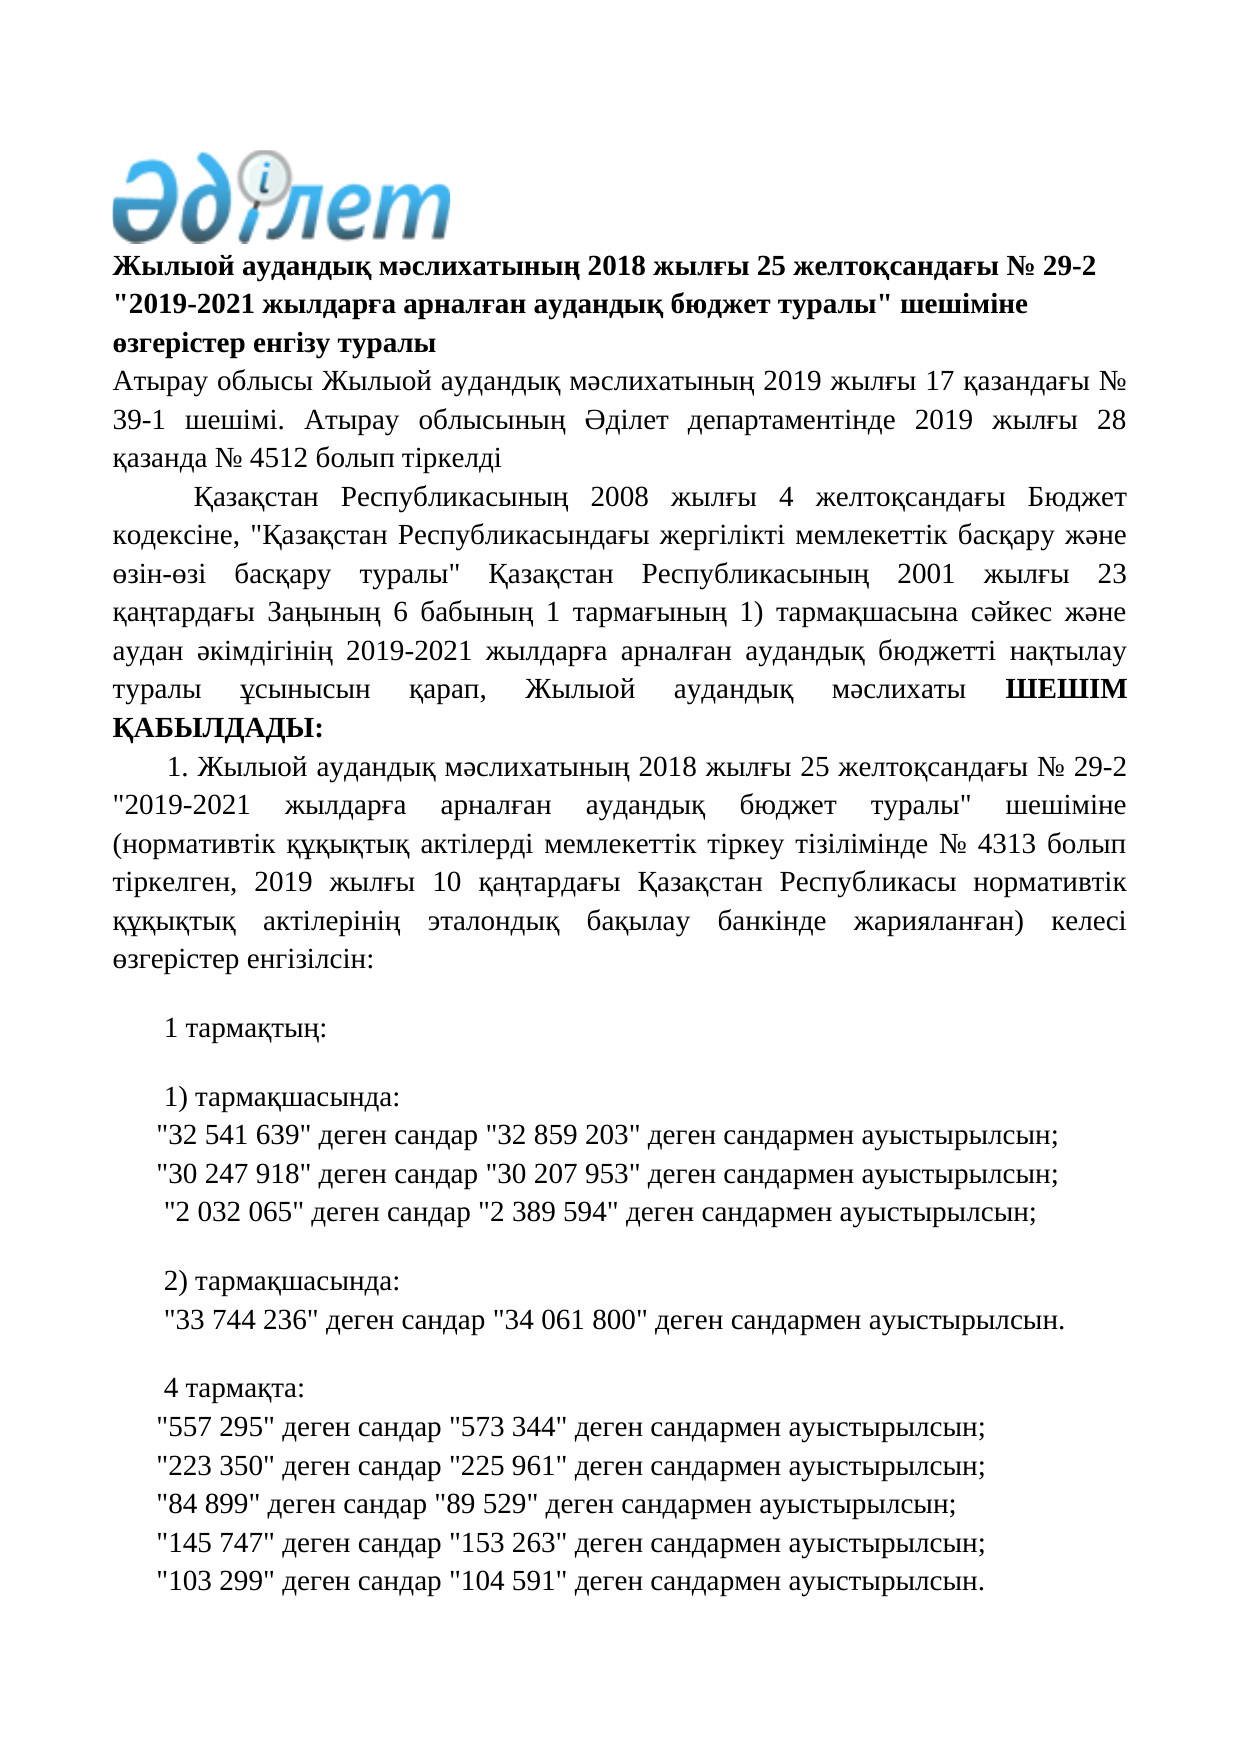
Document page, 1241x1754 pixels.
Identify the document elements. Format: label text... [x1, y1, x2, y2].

text 2) тармақшасында: [112, 1263, 1128, 1297]
text "145 747" деген сандар "153 263" деген сандармен ауыстырылсын; [112, 1525, 1128, 1558]
text "557 295" деген сандар "573 344" деген сандармен ауыстырылсын; [112, 1409, 1128, 1443]
text "30 247 918" деген сандар "30 207 953" деген сандармен ауыстырылсын; [112, 1156, 1128, 1189]
text 4 тармақта: [112, 1371, 1128, 1404]
text "33 744 236" деген сандар "34 061 800" деген сандармен ауыстырылсын. [112, 1302, 1128, 1335]
text "2 032 065" деген сандар "2 389 594" деген сандармен ауыстырылсын; [112, 1194, 1128, 1228]
text Атырау облысы Жылыой аудандық мәслихатының 2019 жылғы 17 қазандағы № 39-1 шешімі. Атырау облысының Әділет департаментінде 2019 жылғы 28 қазанда № 4512 болып тіркелді [112, 363, 1128, 474]
text 1) тармақшасында: [112, 1079, 1128, 1112]
text 1 тармақтың: [112, 1010, 1128, 1044]
text "103 299" деген сандар "104 591" деген сандармен ауыстырылсын. [112, 1563, 1128, 1597]
text Жылыой аудандық мәслихатының 2018 жылғы 25 желтоқсандағы № 29-2 "2019-2021 жылдарға арналған аудандық бюджет туралы" шешіміне өзгерістер енгізу туралы [112, 248, 1128, 358]
text "84 899" деген сандар "89 529" деген сандармен ауыстырылсын; [112, 1486, 1128, 1520]
text 1. Жылыой аудандық мәслихатының 2018 жылғы 25 желтоқсандағы № 29-2 "2019-2021 жылдарға арналған аудандық бюджет туралы" шешіміне (нормативтік құқықтық актілерді мемлекеттік тіркеу тізілімінде № 4313 болып тіркелген, 2019 жылғы 10 қаңтардағы Қазақстан Республикасы нормативтік құқықтық актілерінің эталондық бақылау банкінде жарияланған) келесі өзгерістер енгізілсін: [112, 749, 1128, 975]
text "32 541 639" деген сандар "32 859 203" деген сандармен ауыстырылсын; [112, 1117, 1128, 1151]
picture [112, 150, 451, 244]
text Қазақстан Республикасының 2008 жылғы 4 желтоқсандағы Бюджет кодексіне, "Қазақстан Республикасындағы жергілікті мемлекеттік басқару және өзін-өзі басқару туралы" Қазақстан Республикасының 2001 жылғы 23 қаңтардағы Заңының 6 бабының 1 тармағының 1) тармақшасына сәйкес және аудан әкімдігінің 2019-2021 жылдарға арналған аудандық бюджетті нақтылау туралы ұсынысын қарап, Жылыой аудандық мәслихаты ШЕШІМ ҚАБЫЛДАДЫ: [112, 479, 1128, 744]
text "223 350" деген сандар "225 961" деген сандармен ауыстырылсын; [112, 1448, 1128, 1481]
